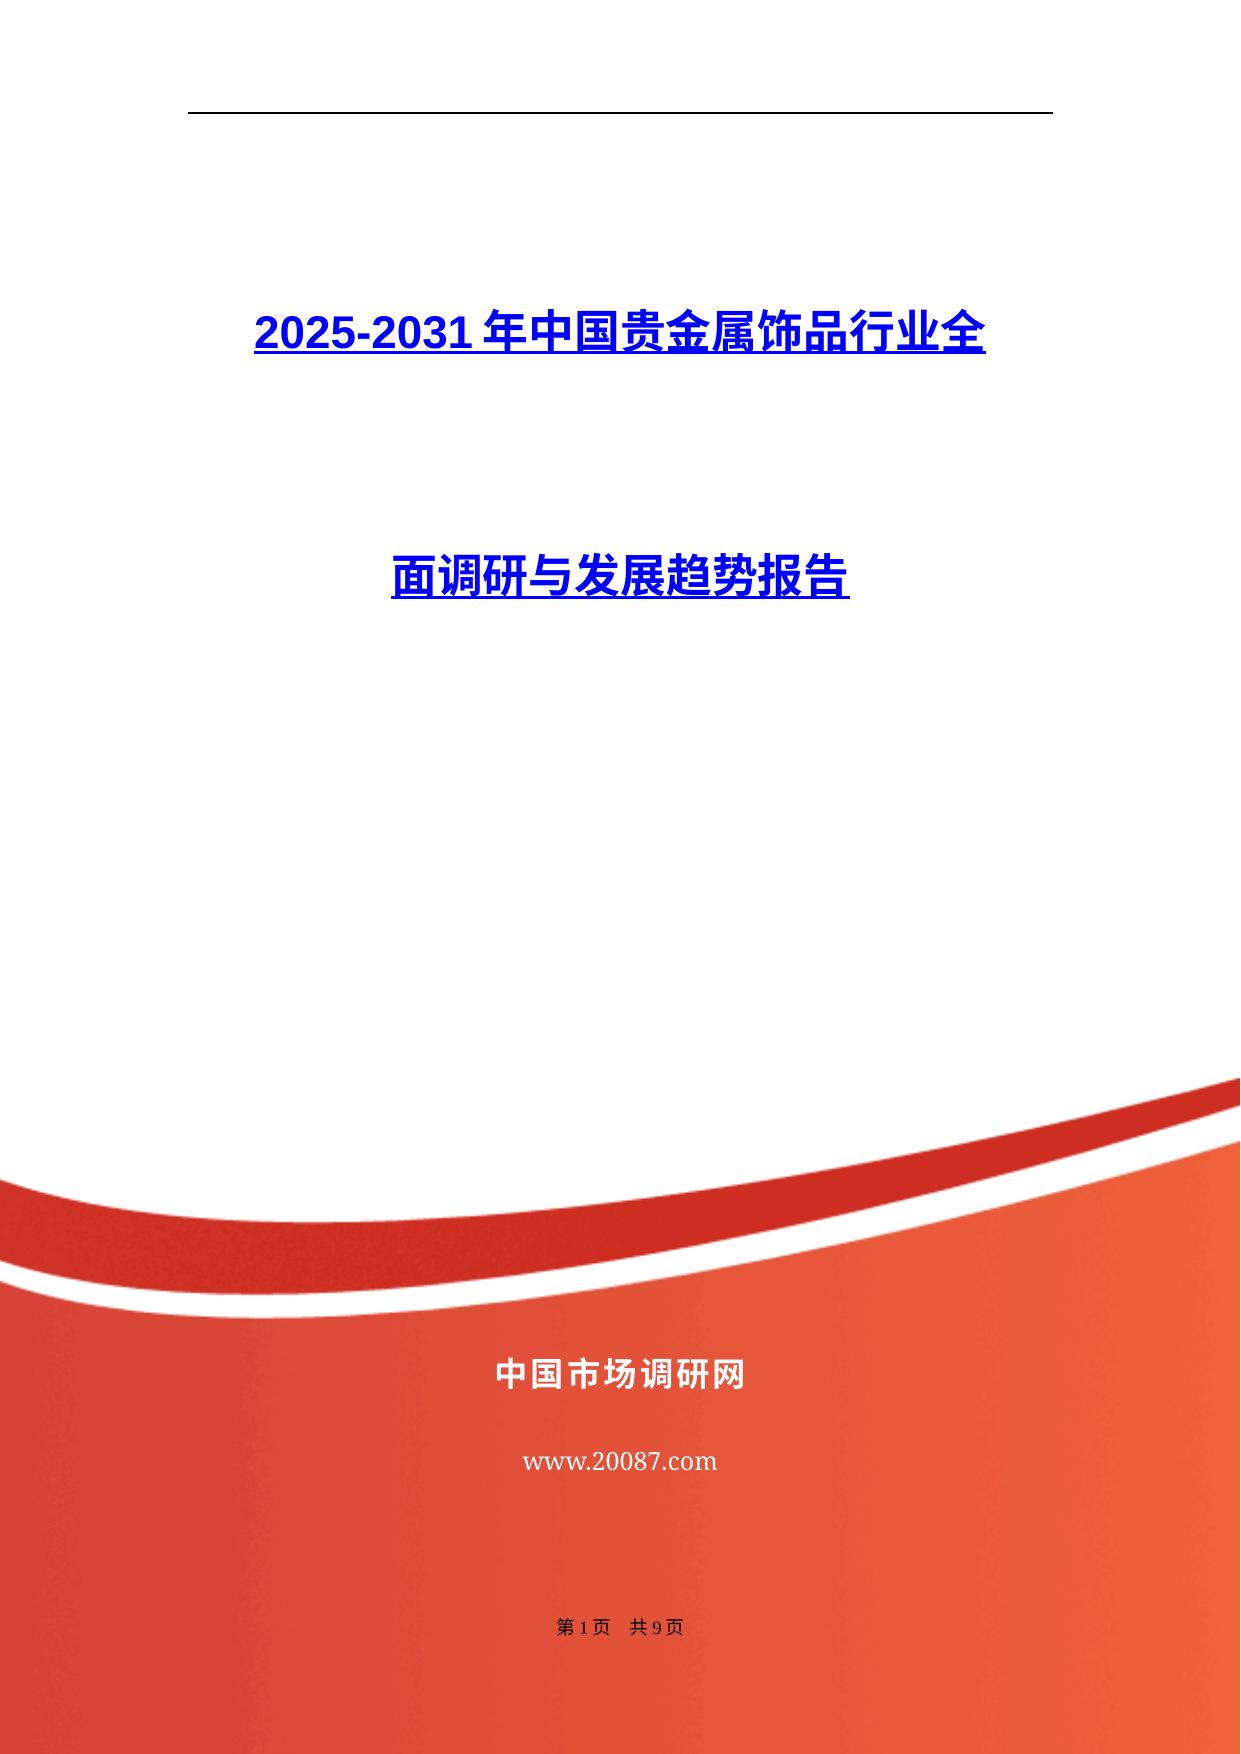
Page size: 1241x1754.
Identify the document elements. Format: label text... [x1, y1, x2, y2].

text www.20087.com [187, 1428, 1053, 1493]
table_header 2025-2031年中国贵金属饰品行业全面调研与发展趋势报告 [188, 207, 1053, 773]
subtitle 中国市场调研网 [187, 1339, 1053, 1404]
picture [0, 1006, 1241, 1754]
